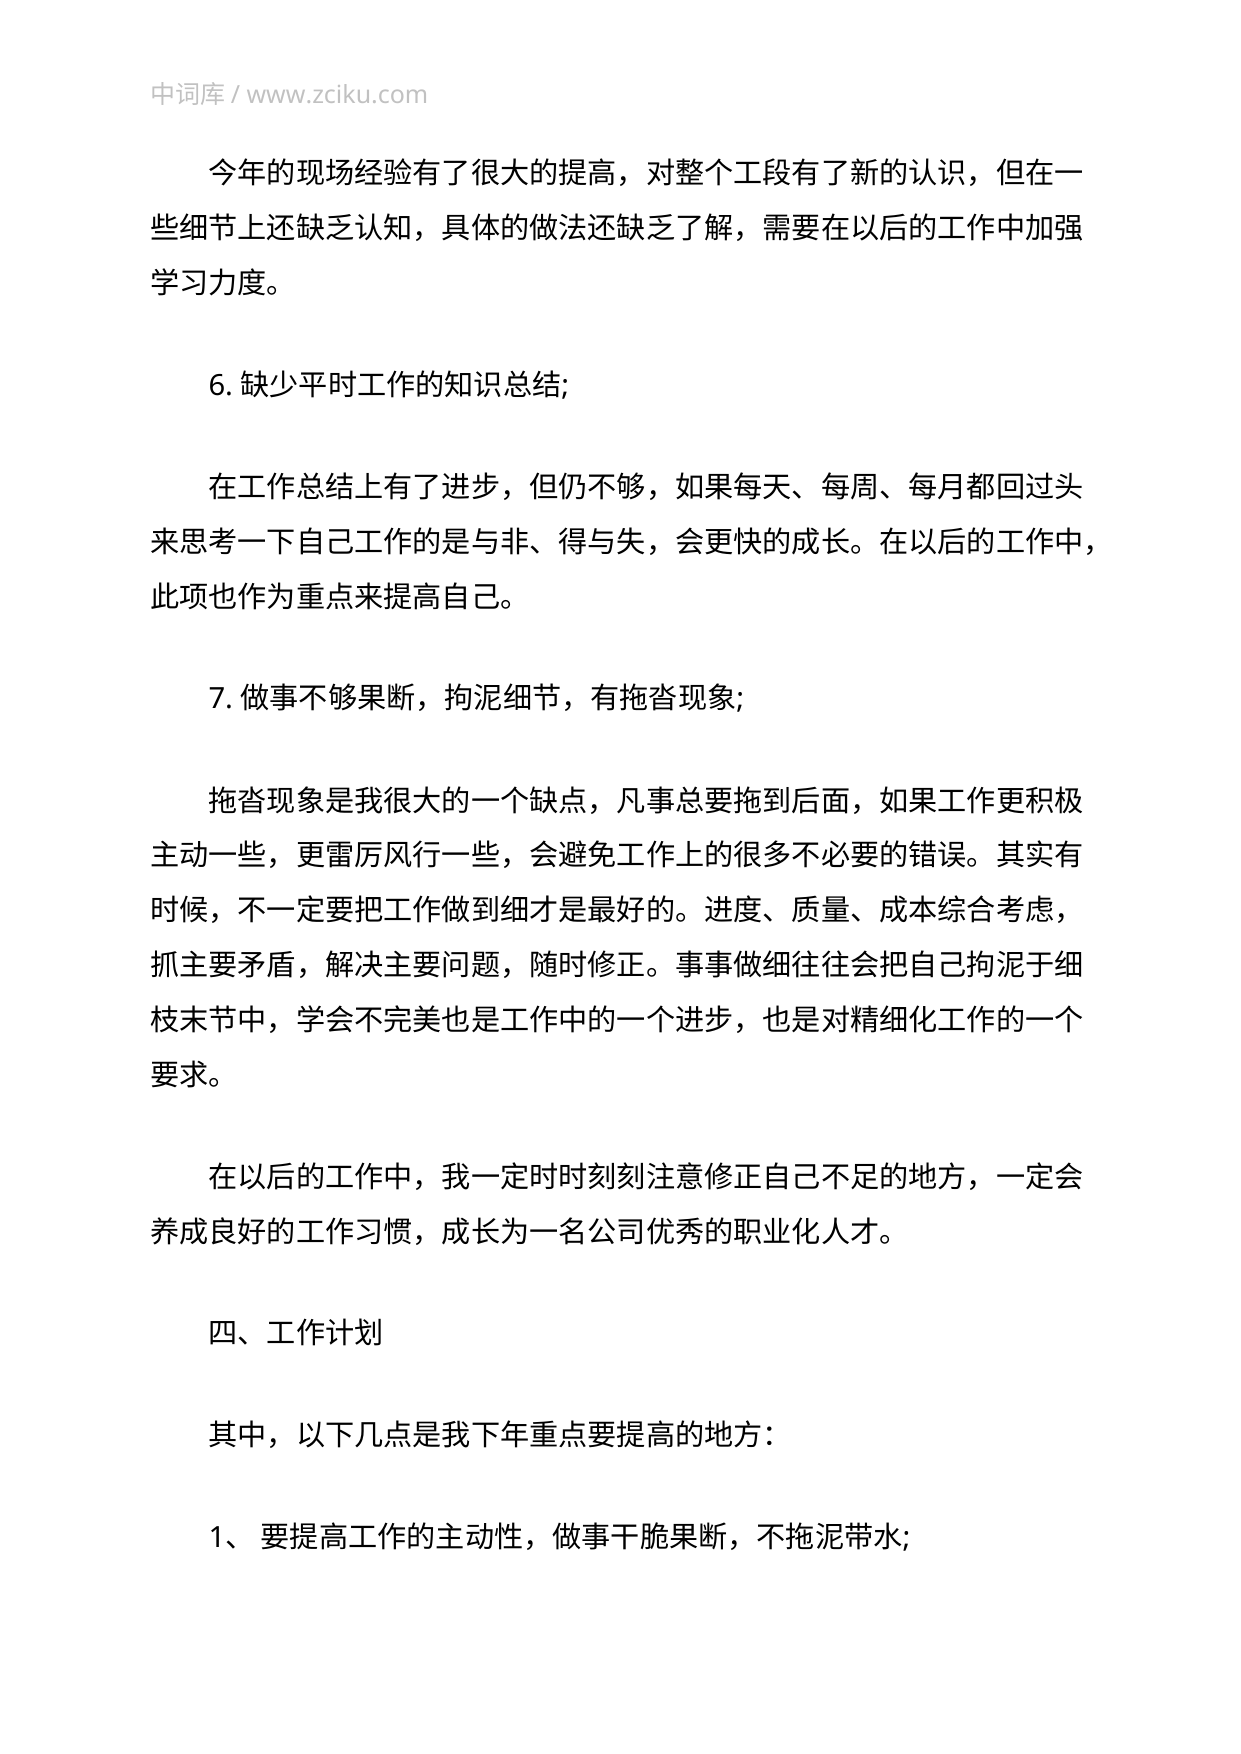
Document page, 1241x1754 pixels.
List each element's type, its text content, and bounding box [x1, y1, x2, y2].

text 今年的现场经验有了很大的提高，对整个工段有了新的认识，但在一些细节上还缺乏认知，具体的做法还缺乏了解，需要在以后的工作中加强学习力度。 [150, 150, 1090, 302]
text 拖沓现象是我很大的一个缺点，凡事总要拖到后面，如果工作更积极主动一些，更雷厉风行一些，会避免工作上的很多不必要的错误。其实有时候，不一定要把工作做到细才是最好的。进度、质量、成本综合考虑，抓主要矛盾，解决主要问题，随时修正。事事做细往往会把自己拘泥于细枝末节中，学会不完美也是工作中的一个进步，也是对精细化工作的一个要求。 [150, 777, 1090, 1094]
text 7. 做事不够果断，拘泥细节，有拖沓现象; [150, 675, 1090, 717]
text 在以后的工作中，我一定时时刻刻注意修正自己不足的地方，一定会养成良好的工作习惯，成长为一名公司优秀的职业化人才。 [150, 1153, 1090, 1251]
text 在工作总结上有了进步，但仍不够，如果每天、每周、每月都回过头来思考一下自己工作的是与非、得与失，会更快的成长。在以后的工作中，此项也作为重点来提高自己。 [150, 463, 1090, 616]
text 1、 要提高工作的主动性，做事干脆果断，不拖泥带水; [150, 1513, 1090, 1556]
text 其中，以下几点是我下年重点要提高的地方： [150, 1412, 1090, 1454]
text 四、工作计划 [150, 1310, 1090, 1352]
text 6. 缺少平时工作的知识总结; [150, 362, 1090, 404]
